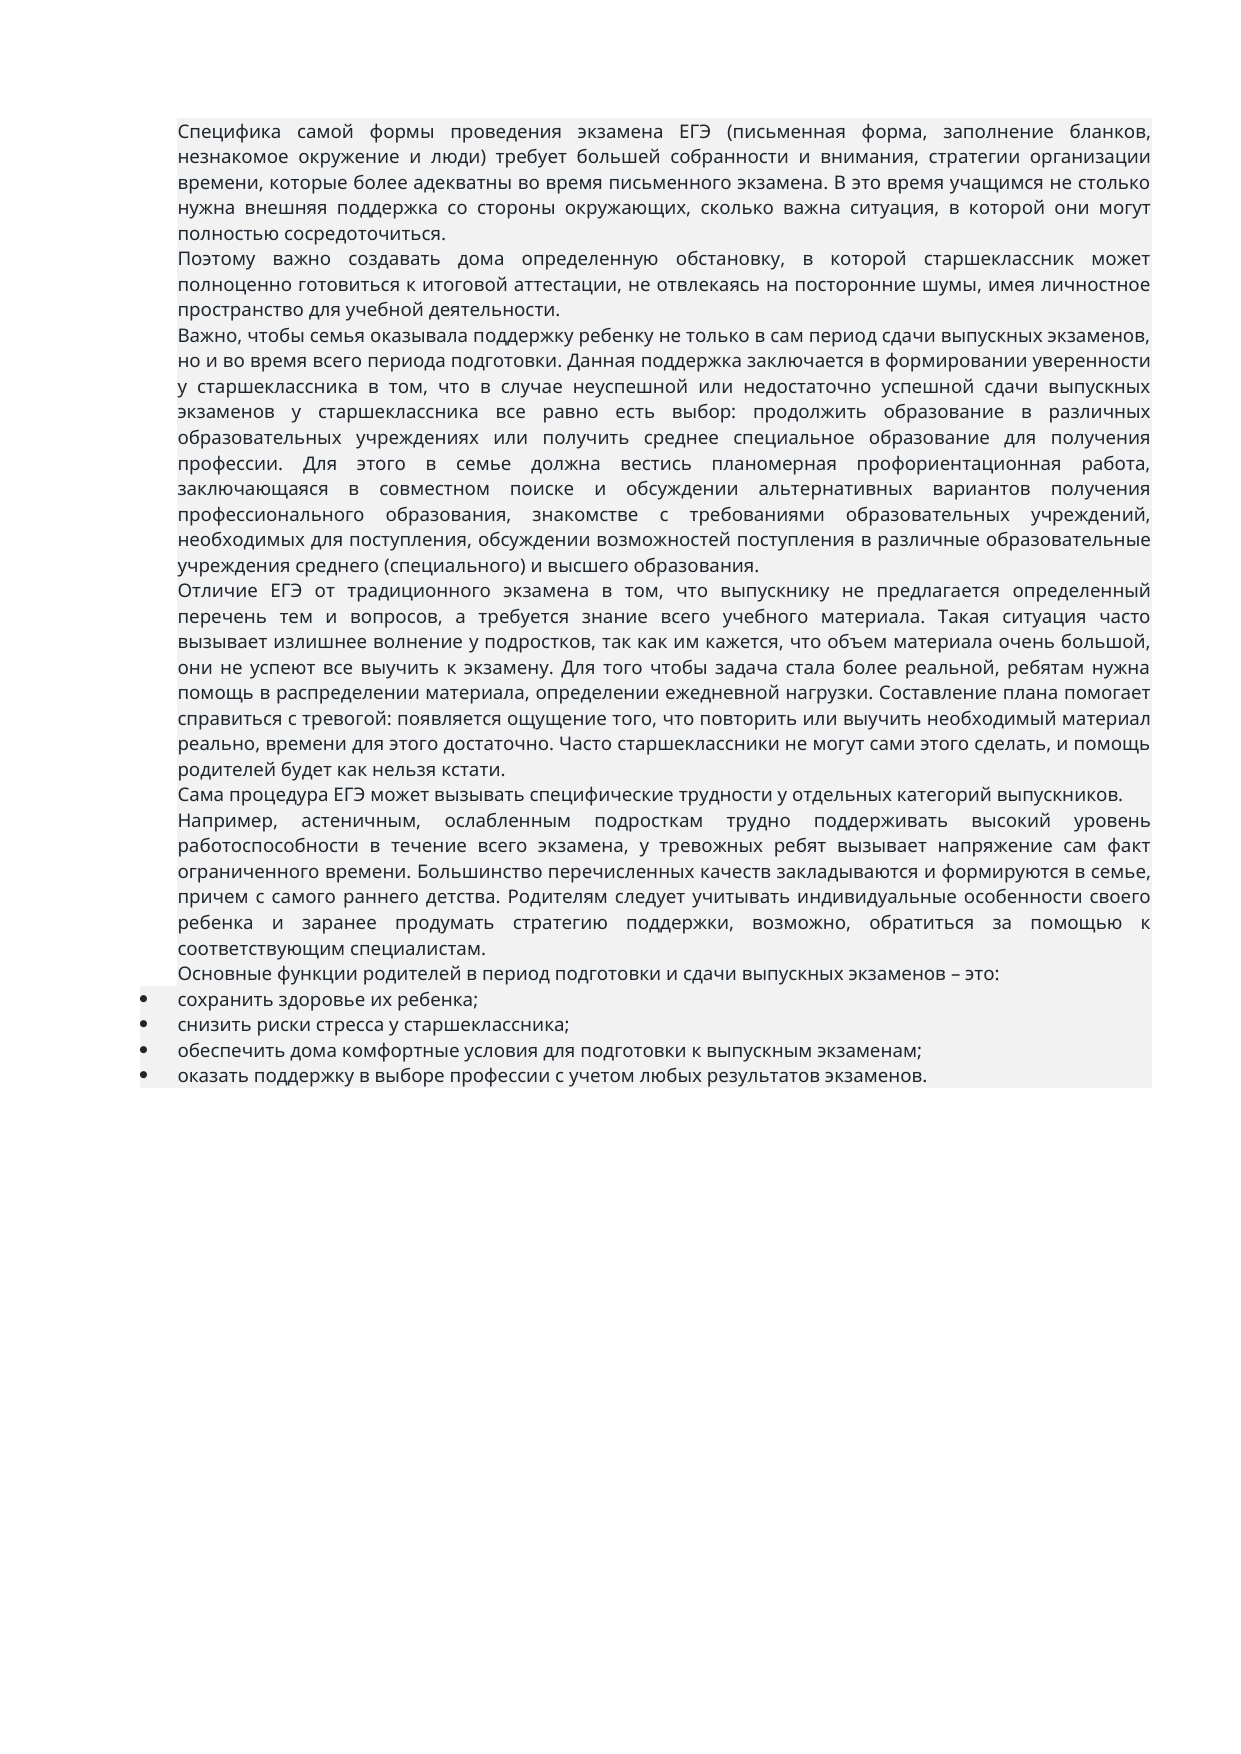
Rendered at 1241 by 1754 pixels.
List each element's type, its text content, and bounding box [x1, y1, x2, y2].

list оказать поддержку в выборе профессии с учетом любых результатов экзаменов. [140, 1062, 1152, 1088]
text Основные функции родителей в период подготовки и сдачи выпускных экзаменов – это: [177, 960, 1152, 986]
text Поэтому важно создавать дома определенную обстановку, в которой старшеклассник может полноценно готовиться к итоговой аттестации, не отвлекаясь на посторонние шумы, имея личностное пространство для учебной деятельности. [177, 246, 1152, 322]
list сохранить здоровье их ребенка; [140, 986, 1152, 1011]
text Специфика самой формы проведения экзамена ЕГЭ (письменная форма, заполнение бланков, незнакомое окружение и люди) требует большей собранности и внимания, стратегии организации времени, которые более адекватны во время письменного экзамена. В это время учащимся не столько нужна внешняя поддержка со стороны окружающих, сколько важна ситуация, в которой они могут полностью сосредоточиться. [177, 118, 1152, 246]
list обеспечить дома комфортные условия для подготовки к выпускным экзаменам; [140, 1037, 1152, 1062]
text Сама процедура ЕГЭ может вызывать специфические трудности у отдельных категорий выпускников. [177, 782, 1152, 807]
text Важно, чтобы семья оказывала поддержку ребенку не только в сам период сдачи выпускных экзаменов, но и во время всего периода подготовки. Данная поддержка заключается в формировании уверенности у старшеклассника в том, что в случае неуспешной или недостаточно успешной сдачи выпускных экзаменов у старшеклассника все равно есть выбор: продолжить образование в различных образовательных учреждениях или получить среднее специальное образование для получения профессии. Для этого в семье должна вестись планомерная профориентационная работа, заключающаяся в совместном поиске и обсуждении альтернативных вариантов получения профессионального образования, знакомстве с требованиями образовательных учреждений, необходимых для поступления, обсуждении возможностей поступления в различные образовательные учреждения среднего (специального) и высшего образования. [177, 322, 1152, 577]
list снизить риски стресса у старшеклассника; [140, 1011, 1152, 1037]
text Например, астеничным, ослабленным подросткам трудно поддерживать высокий уровень работоспособности в течение всего экзамена, у тревожных ребят вызывает напряжение сам факт ограниченного времени. Большинство перечисленных качеств закладываются и формируются в семье, причем с самого раннего детства. Родителям следует учитывать индивидуальные особенности своего ребенка и заранее продумать стратегию поддержки, возможно, обратиться за помощью к соответствующим специалистам. [177, 807, 1152, 960]
text Отличие ЕГЭ от традиционного экзамена в том, что выпускнику не предлагается определенный перечень тем и вопросов, а требуется знание всего учебного материала. Такая ситуация часто вызывает излишнее волнение у подростков, так как им кажется, что объем материала очень большой, они не успеют все выучить к экзамену. Для того чтобы задача стала более реальной, ребятам нужна помощь в распределении материала, определении ежедневной нагрузки. Составление плана помогает справиться с тревогой: появляется ощущение того, что повторить или выучить необходимый материал реально, времени для этого достаточно. Часто старшеклассники не могут сами этого сделать, и помощь родителей будет как нельзя кстати. [177, 577, 1152, 782]
